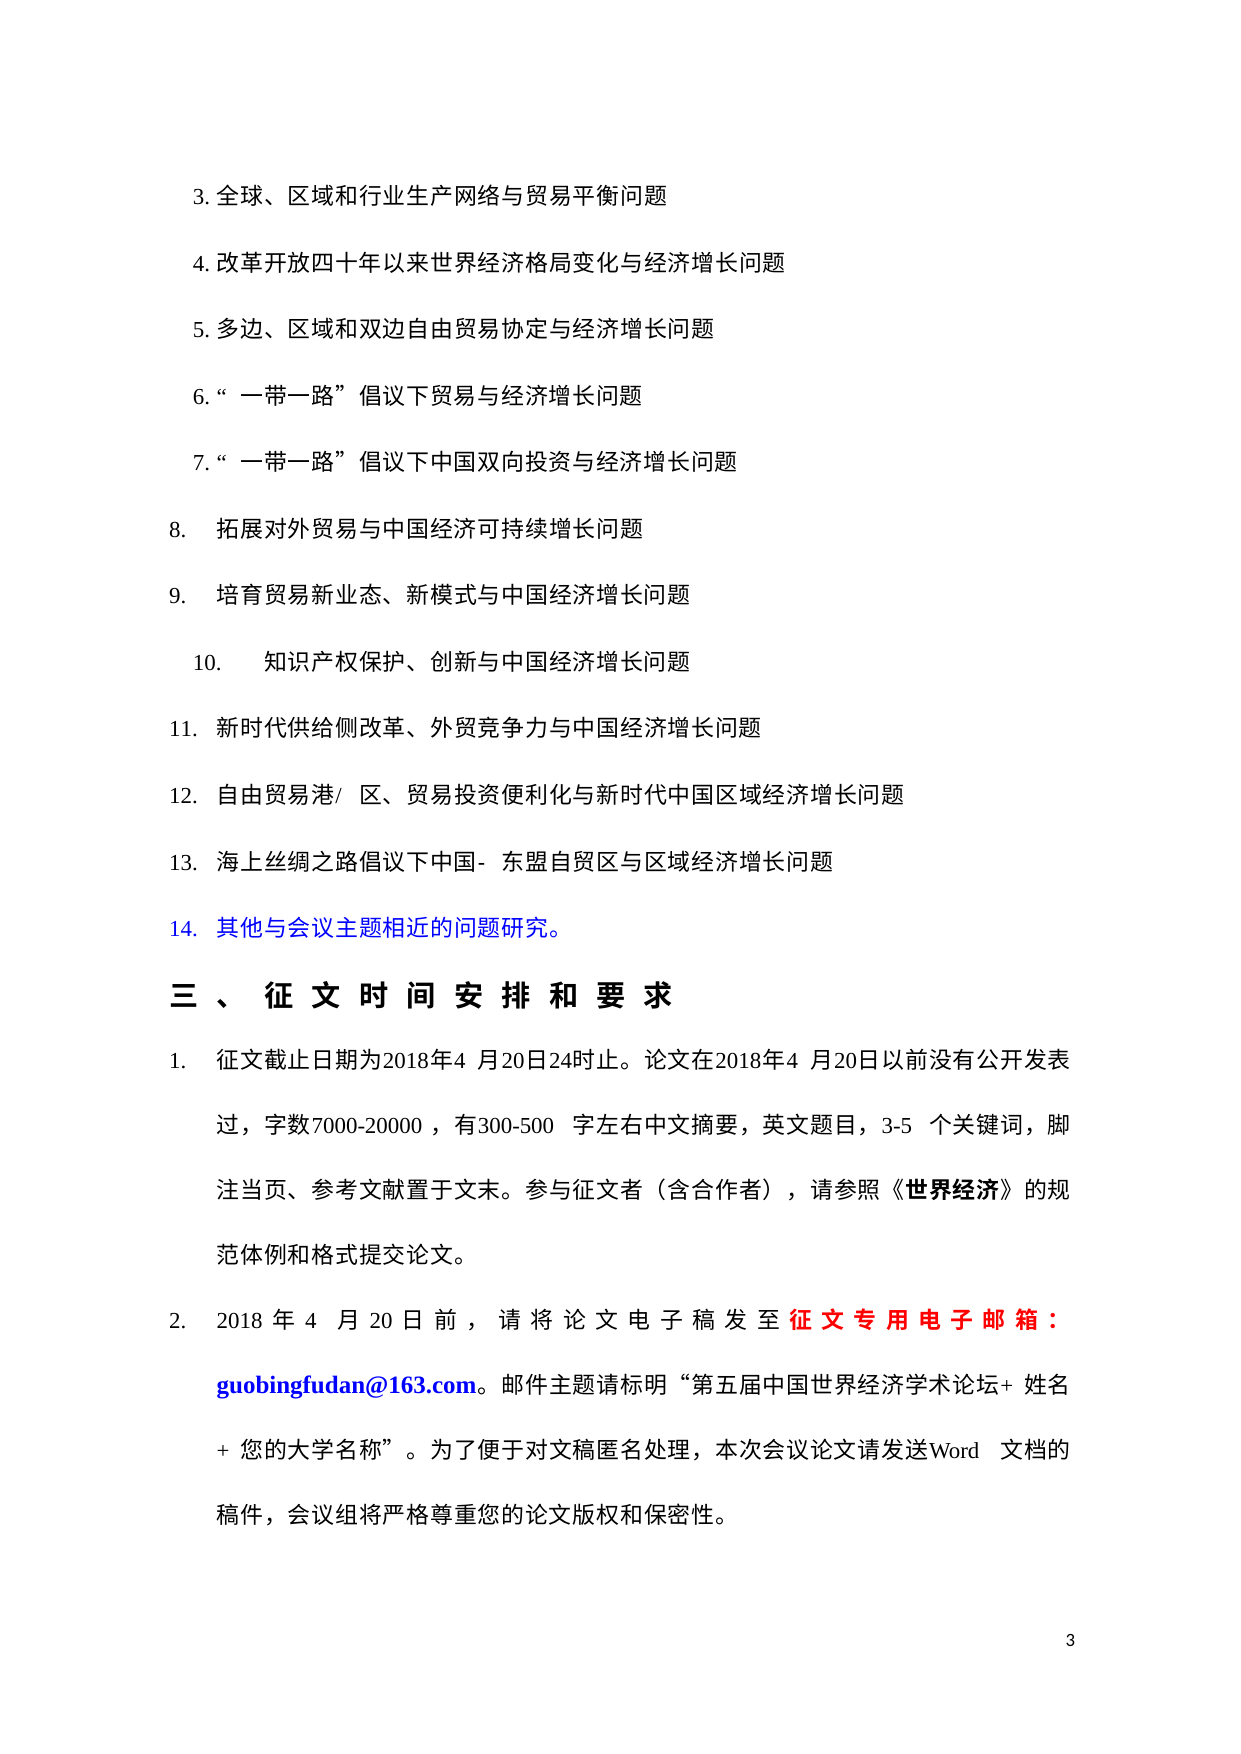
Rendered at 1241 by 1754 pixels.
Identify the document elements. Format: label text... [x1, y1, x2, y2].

list 2018年4月20日前，请将论文电子稿发至征文专用电子邮箱：guobingfudan@163.com。邮件主题请标明“第五届中国世界经济学术论坛+姓名+您的大学名称”。为了便于对文稿匿名处理，本次会议论文请发送Word文档的稿件，会议组将严格尊重您的论文版权和保密性。 [169, 1286, 1071, 1546]
list 多边、区域和双边自由贸易协定与经济增长问题 [169, 295, 1071, 360]
list 改革开放四十年以来世界经济格局变化与经济增长问题 [169, 228, 1071, 293]
list 新时代供给侧改革、外贸竞争力与中国经济增长问题 [169, 694, 1071, 759]
list 自由贸易港/区、贸易投资便利化与新时代中国区域经济增长问题 [169, 761, 1071, 826]
list 培育贸易新业态、新模式与中国经济增长问题 [169, 561, 1071, 626]
list 征文截止日期为2018年4月20日24时止。论文在2018年4月20日以前没有公开发表过，字数7000-20000，有300-500字左右中文摘要，英文题目，3-5个关键词，脚注当页、参考文献置于文末。参与征文者（含合作者），请参照《世界经济》的规范体例和格式提交论文。 [169, 1026, 1071, 1286]
list 其他与会议主题相近的问题研究。 [169, 894, 1071, 959]
text 三、征文时间安排和要求 [169, 961, 1071, 1026]
list 拓展对外贸易与中国经济可持续增长问题 [169, 495, 1071, 560]
list “一带一路”倡议下中国双向投资与经济增长问题 [169, 428, 1071, 493]
list 海上丝绸之路倡议下中国-东盟自贸区与区域经济增长问题 [169, 828, 1071, 893]
list 全球、区域和行业生产网络与贸易平衡问题 [169, 162, 1071, 227]
list “一带一路”倡议下贸易与经济增长问题 [169, 362, 1071, 427]
list 知识产权保护、创新与中国经济增长问题 [169, 628, 1071, 693]
